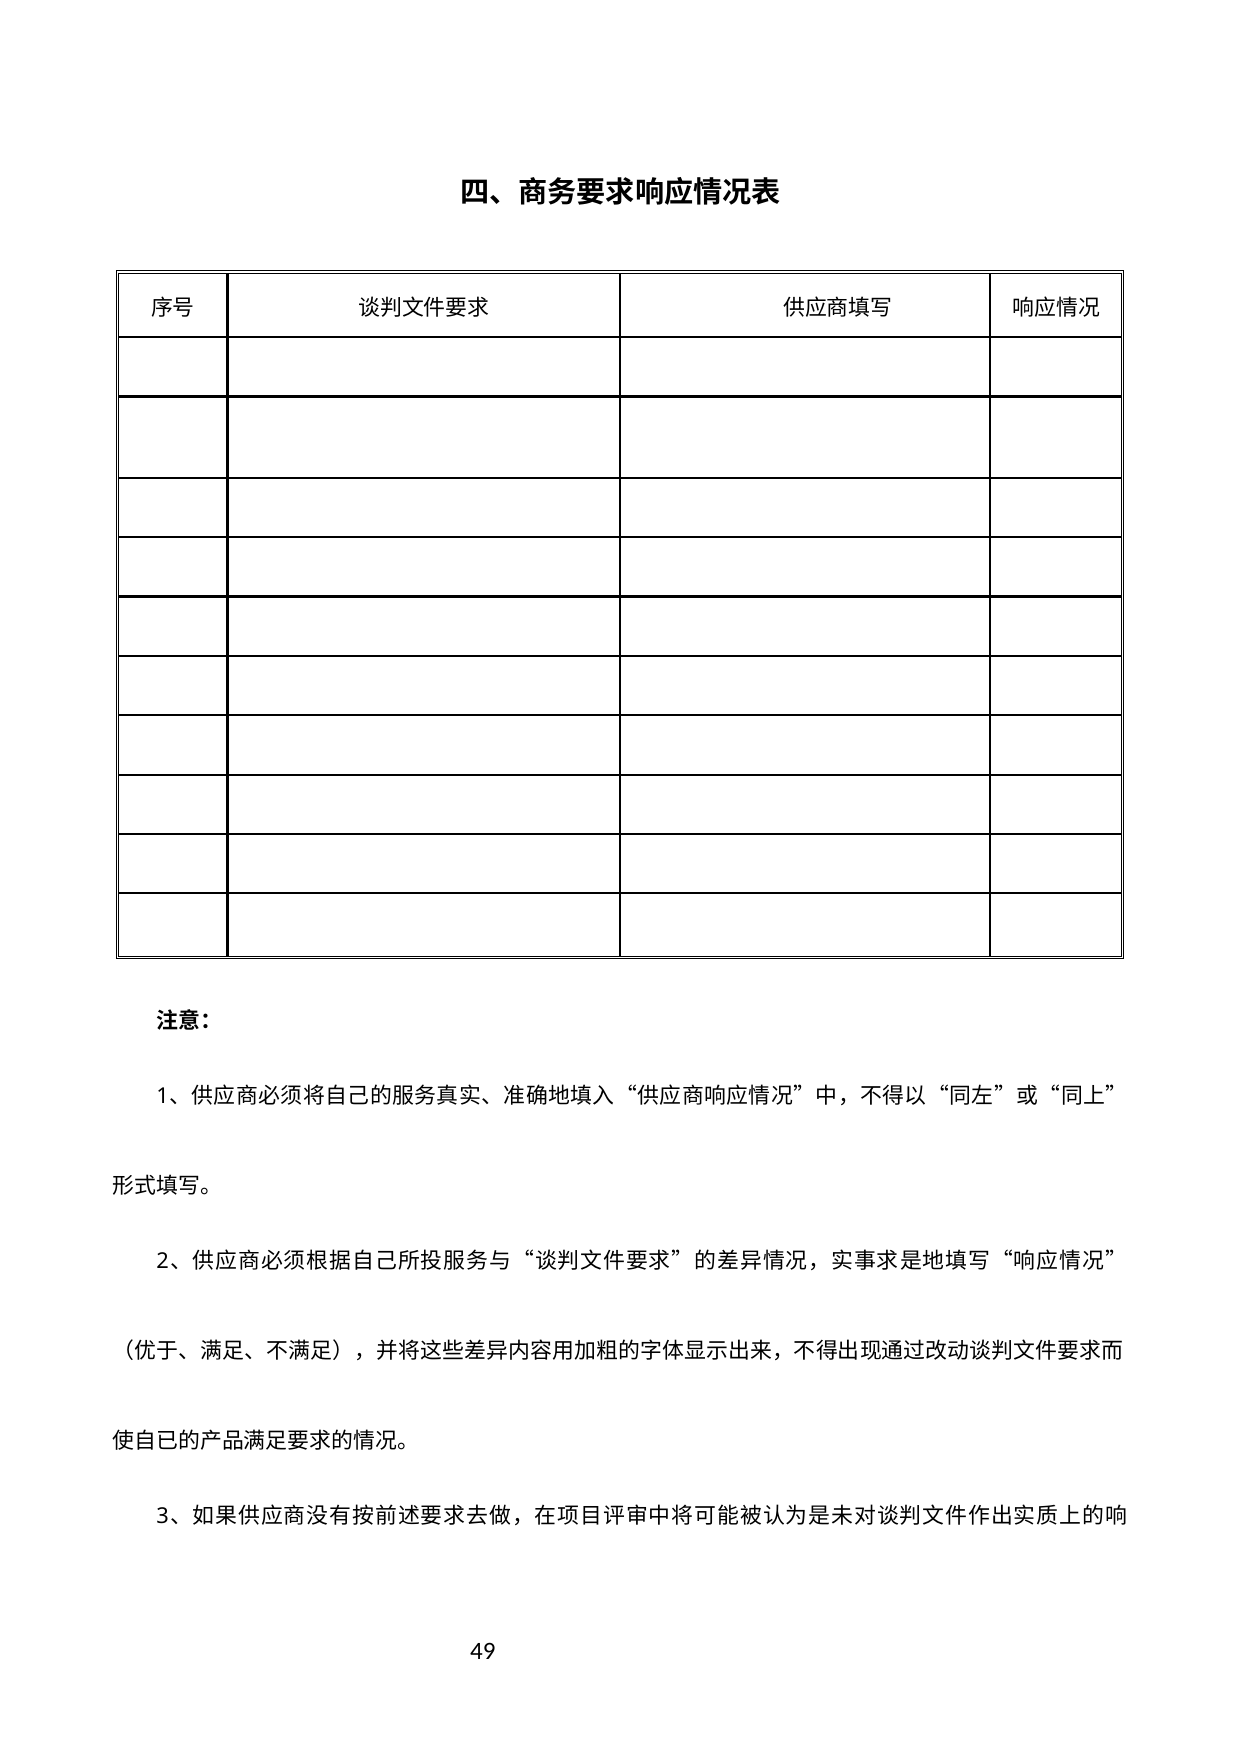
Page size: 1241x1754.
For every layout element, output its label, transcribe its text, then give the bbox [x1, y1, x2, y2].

table_cell [229, 716, 619, 773]
table_cell [621, 398, 989, 477]
table_cell [621, 538, 989, 595]
table_cell [621, 894, 989, 956]
table_cell [119, 716, 226, 773]
subtitle 四、商务要求响应情况表 [112, 159, 1128, 219]
table_cell [119, 598, 226, 655]
table_cell [991, 538, 1121, 595]
text 2、供应商必须根据自己所投服务与“谈判文件要求”的差异情况，实事求是地填写“响应情况”（优于、满足、不满足），并将这些差异内容用加粗的字体显示出来，不得出现通过改动谈判文件要求而使自已的产品满足要求的情况。 [112, 1229, 1128, 1469]
table_cell [621, 716, 989, 773]
table_cell [229, 598, 619, 655]
table_cell [991, 398, 1121, 477]
table_cell [991, 479, 1121, 536]
table_cell [991, 835, 1121, 892]
table_header 响应情况 [991, 274, 1121, 336]
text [112, 1484, 1128, 1544]
table_cell [991, 598, 1121, 655]
table_header 序号 [119, 274, 226, 336]
text 注意： [112, 989, 1128, 1048]
table_cell [991, 657, 1121, 714]
table_cell [229, 894, 619, 956]
table_cell [229, 398, 619, 477]
table_cell [119, 776, 226, 833]
table_cell [621, 657, 989, 714]
table_cell [621, 835, 989, 892]
table_cell [119, 398, 226, 477]
table_cell [229, 338, 619, 395]
table_cell [119, 538, 226, 595]
table_cell [621, 338, 989, 395]
table_cell [229, 479, 619, 536]
table_cell [621, 776, 989, 833]
table_cell [119, 657, 226, 714]
table_cell [119, 894, 226, 956]
table_cell [991, 338, 1121, 395]
table_cell [621, 598, 989, 655]
table_cell [119, 835, 226, 892]
table_cell [229, 657, 619, 714]
table_header 谈判文件要求 [229, 274, 619, 336]
table_cell [991, 716, 1121, 773]
table_cell [991, 776, 1121, 833]
table_cell [119, 338, 226, 395]
table_cell [229, 835, 619, 892]
table_header 供应商填写 [621, 274, 989, 336]
table_cell [991, 894, 1121, 956]
table_cell [621, 479, 989, 536]
table_cell [229, 538, 619, 595]
text 1、供应商必须将自己的服务真实、准确地填入“供应商响应情况”中，不得以“同左”或“同上”形式填写。 [112, 1064, 1128, 1214]
table_cell [229, 776, 619, 833]
table_cell [119, 479, 226, 536]
